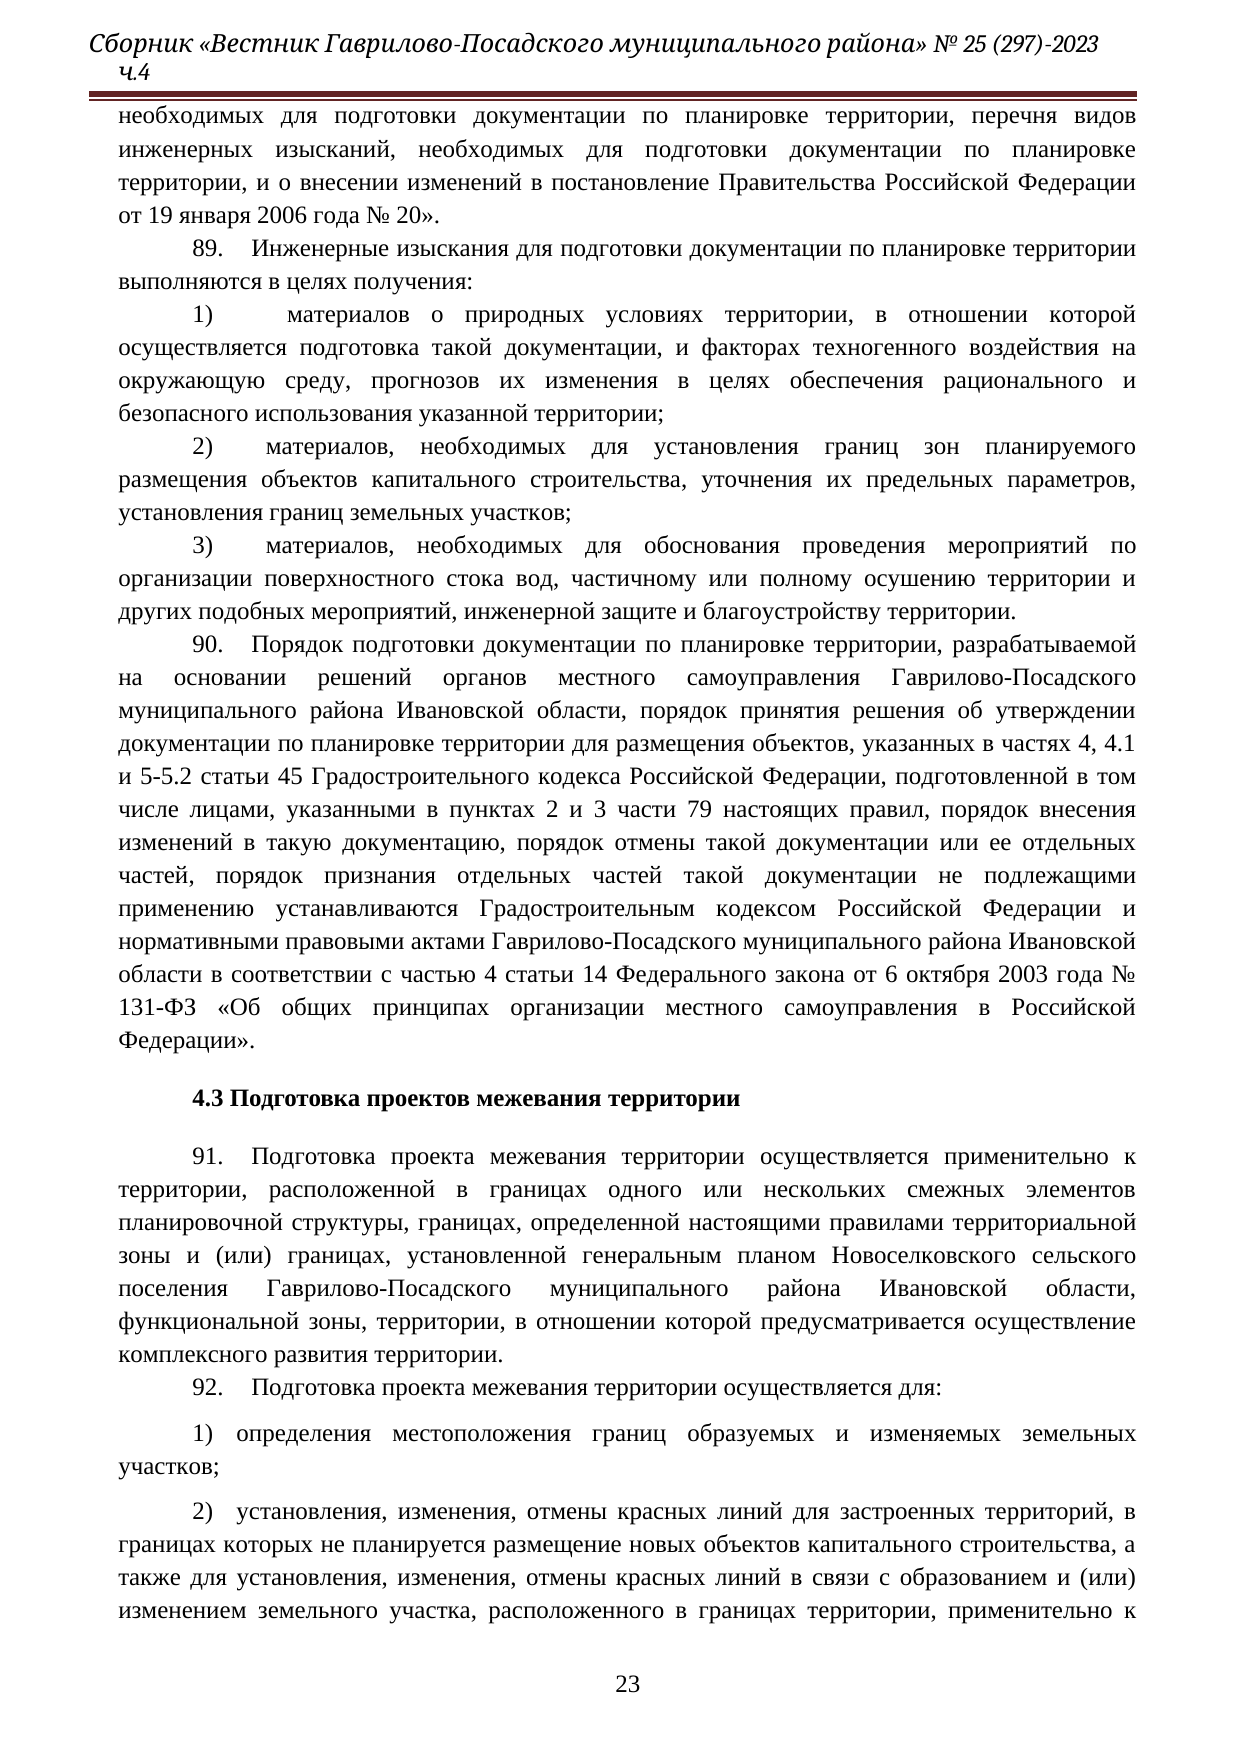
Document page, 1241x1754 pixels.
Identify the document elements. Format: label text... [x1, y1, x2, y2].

list материалов, необходимых для установления границ зон планируемого размещения объектов капитального строительства, уточнения их предельных параметров, установления границ земельных участков; [118, 431, 1137, 526]
list материалов о природных условиях территории, в отношении которой осуществляется подготовка такой документации, и факторах техногенного воздействия на окружающую среду, прогнозов их изменения в целях обеспечения рационального и безопасного использования указанной территории; [118, 299, 1137, 427]
text 4.3 Подготовка проектов межевания территории [118, 1083, 1137, 1112]
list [118, 101, 1137, 228]
list материалов, необходимых для обоснования проведения мероприятий по организации поверхностного стока вод, частичному или полному осушению территории и других подобных мероприятий, инженерной защите и благоустройству территории. [118, 530, 1137, 625]
list Подготовка проекта межевания территории осуществляется для: [118, 1372, 1137, 1401]
list Подготовка проекта межевания территории осуществляется применительно к территории, расположенной в границах одного или нескольких смежных элементов планировочной структуры, границах, определенной настоящими правилами территориальной зоны и (или) границах, установленной генеральным планом Новоселковского сельского поселения Гаврилово-Посадского муниципального района Ивановской области, функциональной зоны, территории, в отношении которой предусматривается осуществление комплексного развития территории. [118, 1141, 1137, 1368]
list Порядок подготовки документации по планировке территории, разрабатываемой на основании решений органов местного самоуправления Гаврилово-Посадского муниципального района Ивановской области, порядок принятия решения об утверждении документации по планировке территории для размещения объектов, указанных в частях 4, 4.1 и 5-5.2 статьи 45 Градостроительного кодекса Российской Федерации, подготовленной в том числе лицами, указанными в пунктах 2 и 3 части 79 настоящих правил, порядок внесения изменений в такую документацию, порядок отмены такой документации или ее отдельных частей, порядок признания отдельных частей такой документации не подлежащими применению устанавливаются Градостроительным кодексом Российской Федерации и нормативными правовыми актами Гаврилово-Посадского муниципального района Ивановской области в соответствии с частью 4 статьи 14 Федерального закона от 6 октября 2003 года № 131-ФЗ «Об общих принципах организации местного самоуправления в Российской Федерации». [118, 629, 1137, 1054]
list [118, 1496, 1137, 1624]
list Инженерные изыскания для подготовки документации по планировке территории выполняются в целях получения: [118, 233, 1137, 294]
list определения местоположения границ образуемых и изменяемых земельных участков; [118, 1418, 1137, 1480]
